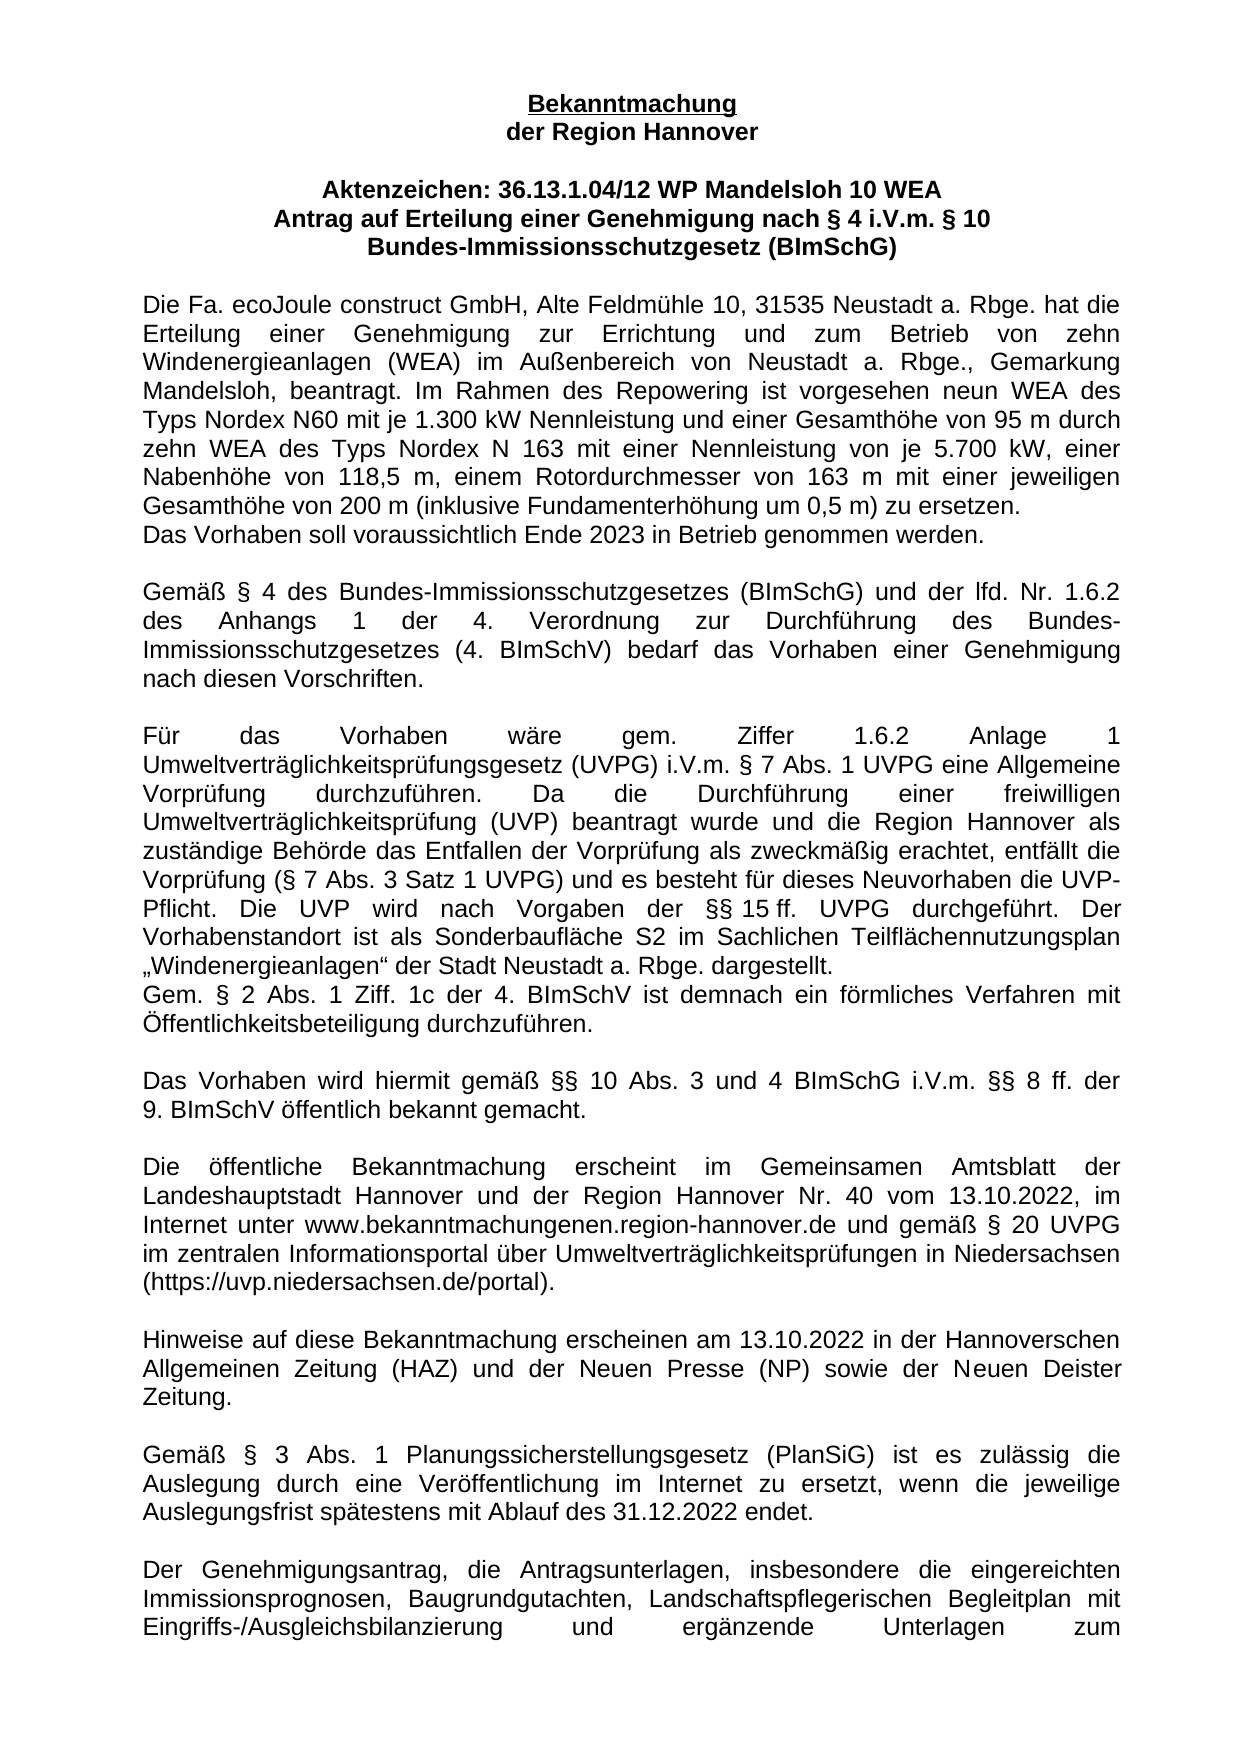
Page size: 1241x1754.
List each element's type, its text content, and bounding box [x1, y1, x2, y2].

text Die öffentliche Bekanntmachung erscheint im Gemeinsamen Amtsblatt der Landeshauptstadt Hannover und der Region Hannover Nr. 40 vom 13.10.2022, im Internet unter www.bekanntmachungenen.region-hannover.de und gemäß § 20 UVPG im zentralen Informationsportal über Umweltverträglichkeitsprüfungen in Niedersachsen (https://uvp.niedersachsen.de/portal). [142, 1152, 1122, 1296]
text Das Vorhaben soll voraussichtlich Ende 2023 in Betrieb genommen werden. [142, 520, 1122, 549]
title Bekanntmachung [142, 89, 1122, 117]
text Aktenzeichen: 36.13.1.04/12 WP Mandelsloh 10 WEA [142, 175, 1122, 204]
text Gemäß § 3 Abs. 1 Planungssicherstellungsgesetz (PlanSiG) ist es zulässig die Auslegung durch eine Veröffentlichung im Internet zu ersetzt, wenn die jeweilige Auslegungsfrist spätestens mit Ablauf des 31.12.2022 endet. [142, 1440, 1122, 1526]
text Gem. § 2 Abs. 1 Ziff. 1c der 4. BImSchV ist demnach ein förmliches Verfahren mit Öffentlichkeitsbeteiligung durchzuführen. [142, 980, 1122, 1037]
text Hinweise auf diese Bekanntmachung erscheinen am 13.10.2022 in der Hannoverschen Allgemeinen Zeitung (HAZ) und der Neuen Presse (NP) sowie der Neuen Deister Zeitung. [142, 1325, 1122, 1411]
text Die Fa. ecoJoule construct GmbH, Alte Feldmühle 10, 31535 Neustadt a. Rbge. hat die Erteilung einer Genehmigung zur Errichtung und zum Betrieb von zehn Windenergieanlagen (WEA) im Außenbereich von Neustadt a. Rbge., Gemarkung Mandelsloh, beantragt. Im Rahmen des Repowering ist vorgesehen neun WEA des Typs Nordex N60 mit je 1.300 kW Nennleistung und einer Gesamthöhe von 95 m durch zehn WEA des Typs Nordex N 163 mit einer Nennleistung von je 5.700 kW, einer Nabenhöhe von 118,5 m, einem Rotordurchmesser von 163 m mit einer jeweiligen Gesamthöhe von 200 m (inklusive Fundamenterhöhung um 0,5 m) zu ersetzen. [142, 290, 1122, 520]
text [142, 1555, 1122, 1641]
text Das Vorhaben wird hiermit gemäß §§ 10 Abs. 3 und 4 BImSchG i.V.m. §§ 8 ff. der 9. BImSchV öffentlich bekannt gemacht. [142, 1066, 1122, 1124]
text Gemäß § 4 des Bundes-Immissionsschutzgesetzes (BImSchG) und der lfd. Nr. 1.6.2 des Anhangs 1 der 4. Verordnung zur Durchführung des Bundes-Immissionsschutzgesetzes (4. BImSchV) bedarf das Vorhaben einer Genehmigung nach diesen Vorschriften. [142, 577, 1122, 692]
text Für das Vorhaben wäre gem. Ziffer 1.6.2 Anlage 1 Umweltverträglichkeitsprüfungsgesetz (UVPG) i.V.m. § 7 Abs. 1 UVPG eine Allgemeine Vorprüfung durchzuführen. Da die Durchführung einer freiwilligen Umweltverträglichkeitsprüfung (UVP) beantragt wurde und die Region Hannover als zuständige Behörde das Entfallen der Vorprüfung als zweckmäßig erachtet, entfällt die Vorprüfung (§ 7 Abs. 3 Satz 1 UVPG) und es besteht für dieses Neuvorhaben die UVP-Pflicht. Die UVP wird nach Vorgaben der §§ 15 ff. UVPG durchgeführt. Der Vorhabenstandort ist als Sonderbaufläche S2 im Sachlichen Teilflächennutzungsplan „Windenergieanlagen“ der Stadt Neustadt a. Rbge. dargestellt. [142, 721, 1122, 980]
text Antrag auf Erteilung einer Genehmigung nach § 4 i.V.m. § 10 [142, 204, 1122, 232]
text der Region Hannover [142, 117, 1122, 146]
text Bundes-Immissionsschutzgesetz (BImSchG) [142, 232, 1122, 261]
